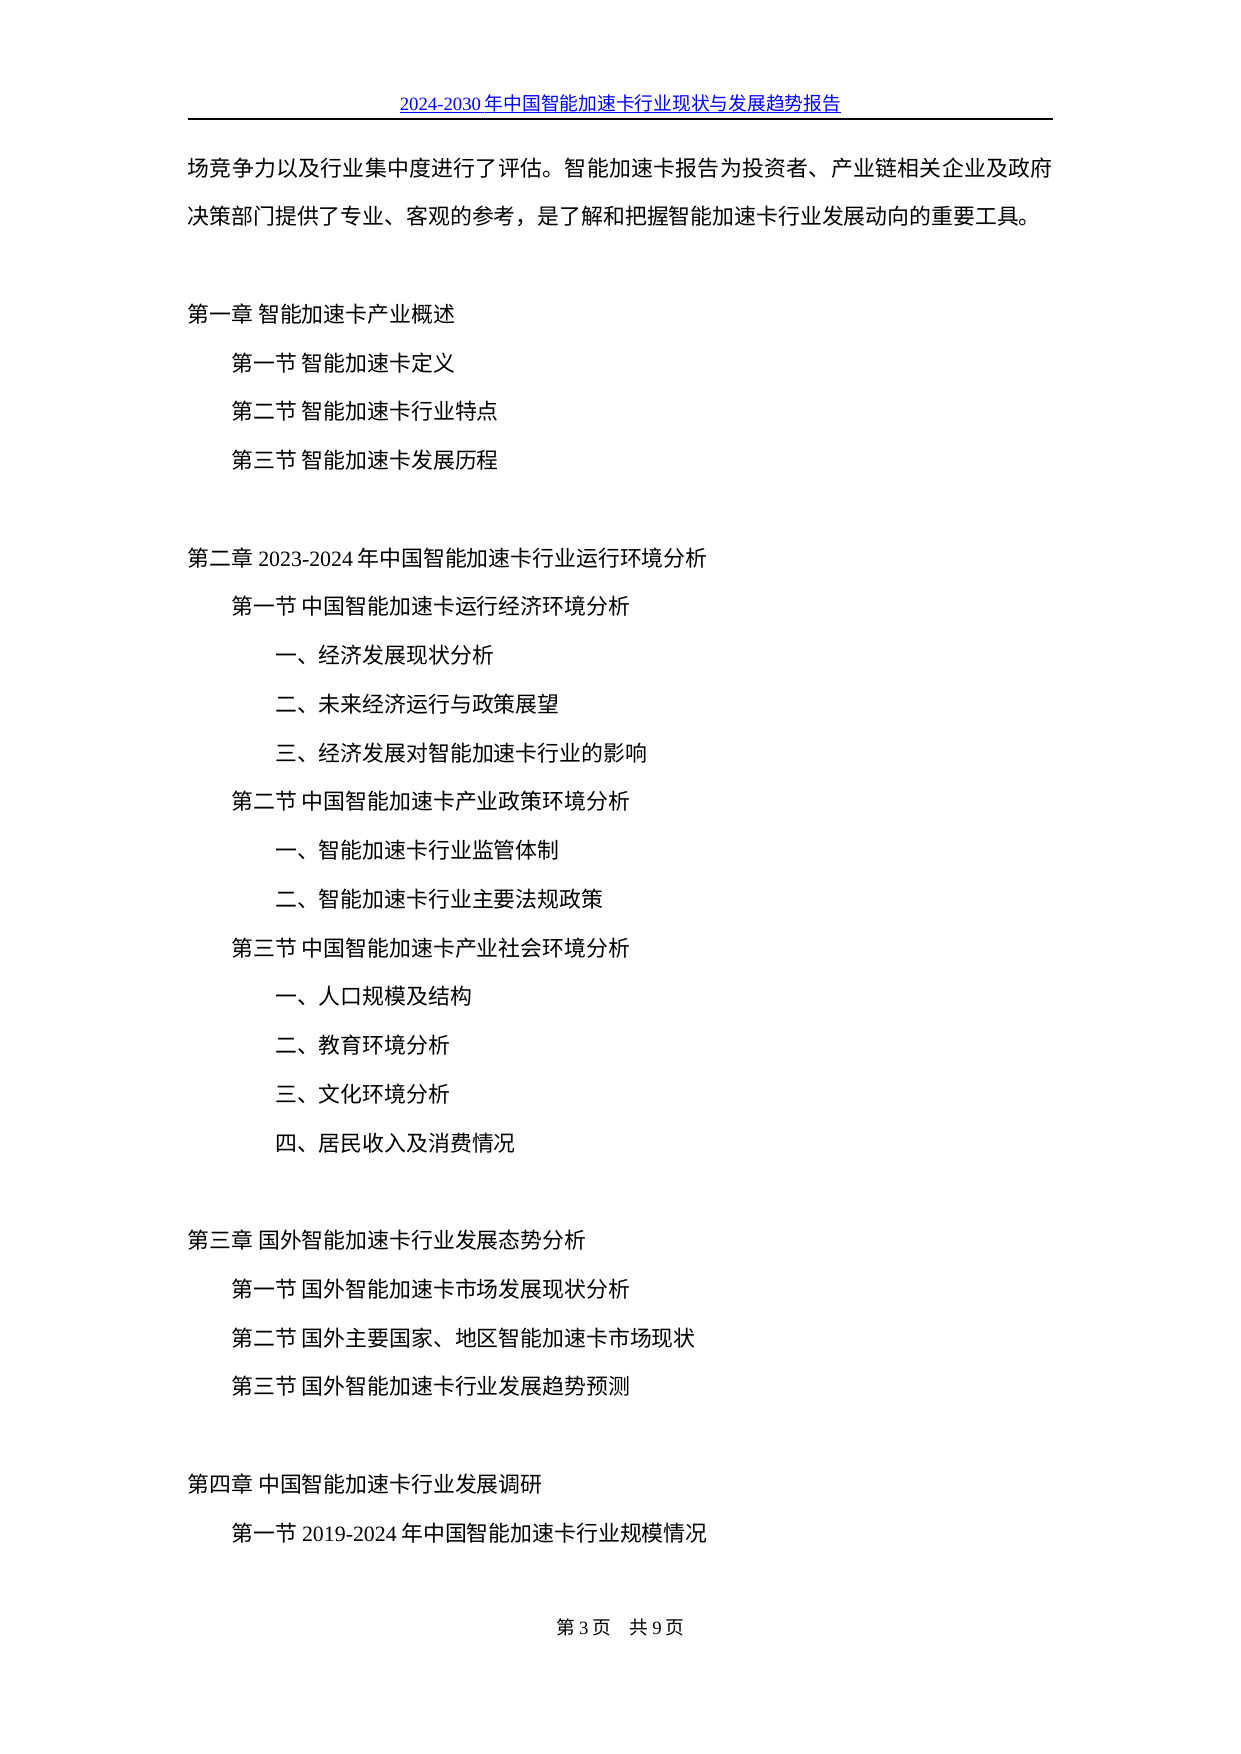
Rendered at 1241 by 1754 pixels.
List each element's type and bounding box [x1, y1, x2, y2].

text [187, 150, 1053, 1548]
